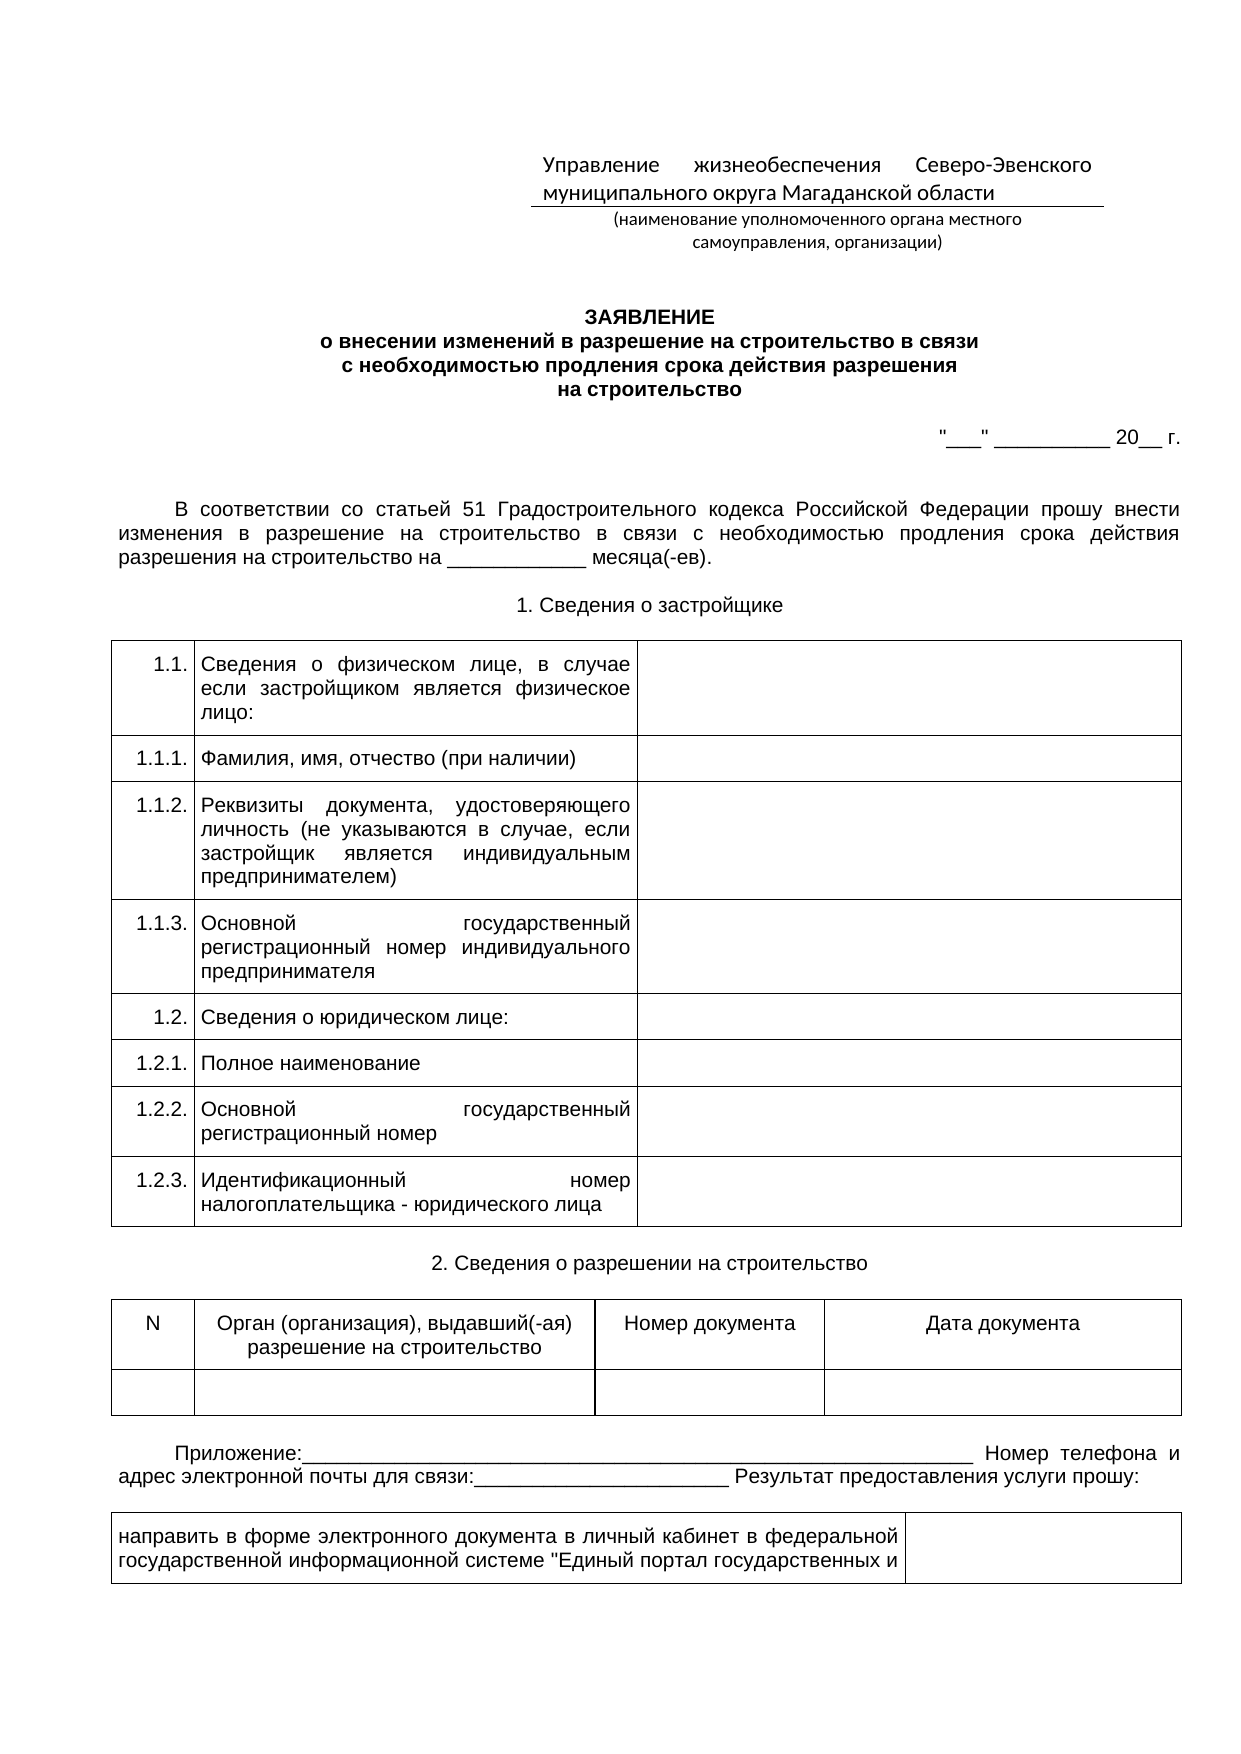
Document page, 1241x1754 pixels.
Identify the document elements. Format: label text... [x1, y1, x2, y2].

table_cell Основной государственный регистрационный номер [195, 1087, 637, 1156]
table_header [906, 1513, 1181, 1582]
table_cell [195, 1370, 594, 1415]
text 1. Сведения о застройщике [118, 592, 1181, 616]
table_cell [638, 1087, 1181, 1156]
table_cell [596, 1370, 824, 1415]
table_cell Полное наименование [195, 1040, 637, 1086]
text 2. Сведения о разрешении на строительство [118, 1251, 1181, 1275]
table_header [638, 641, 1181, 734]
table_cell 1.1.3. [112, 900, 194, 993]
table_cell [638, 900, 1181, 993]
table_cell Сведения о юридическом лице: [195, 994, 637, 1039]
table_cell Идентификационный номер налогоплательщика - юридического лица [195, 1157, 637, 1226]
table_cell 1.1.1. [112, 736, 194, 781]
table_cell (наименование уполномоченного органа местного самоуправления, организации) [531, 207, 1104, 281]
table_cell [638, 994, 1181, 1039]
table_cell [638, 1157, 1181, 1226]
table_cell 1.2.2. [112, 1087, 194, 1156]
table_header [112, 1513, 905, 1582]
table_header Управление жизнеобеспечения Северо-Эвенского муниципального округа Магаданской области [531, 150, 1104, 206]
text ЗАЯВЛЕНИЕ [118, 305, 1181, 329]
text о внесении изменений в разрешение на строительство в связи [118, 329, 1181, 353]
table_cell [112, 1370, 194, 1415]
text с необходимостью продления срока действия разрешения [118, 353, 1181, 377]
table_cell 1.2.1. [112, 1040, 194, 1086]
text Приложение:__________________________________________________________ Номер телефона и адрес электронной почты для связи:______________________ Результат предоставления услуги прошу: [118, 1440, 1181, 1488]
text В соответствии со статьей 51 Градостроительного кодекса Российской Федерации прошу внести изменения в разрешение на строительство в связи с необходимостью продления срока действия разрешения на строительство на ____________ месяца(-ев). [118, 497, 1181, 568]
table_cell Основной государственный регистрационный номер индивидуального предпринимателя [195, 900, 637, 993]
table_header 1.1. [112, 641, 194, 734]
text "___" __________ 20__ г. [118, 425, 1181, 449]
table_cell 1.2. [112, 994, 194, 1039]
table_header Дата документа [825, 1300, 1181, 1369]
table_cell [825, 1370, 1181, 1415]
table_cell 1.1.2. [112, 782, 194, 899]
table_cell Реквизиты документа, удостоверяющего личность (не указываются в случае, если застройщик является индивидуальным предпринимателем) [195, 782, 637, 899]
table_cell Фамилия, имя, отчество (при наличии) [195, 736, 637, 781]
table_cell [638, 782, 1181, 899]
table_cell 1.2.3. [112, 1157, 194, 1226]
table_header Сведения о физическом лице, в случае если застройщиком является физическое лицо: [195, 641, 637, 734]
table_header Орган (организация), выдавший(-ая) разрешение на строительство [195, 1300, 594, 1369]
table_header N [112, 1300, 194, 1369]
table_cell [638, 736, 1181, 781]
table_cell [638, 1040, 1181, 1086]
text на строительство [118, 377, 1181, 401]
table_header Номер документа [596, 1300, 824, 1369]
